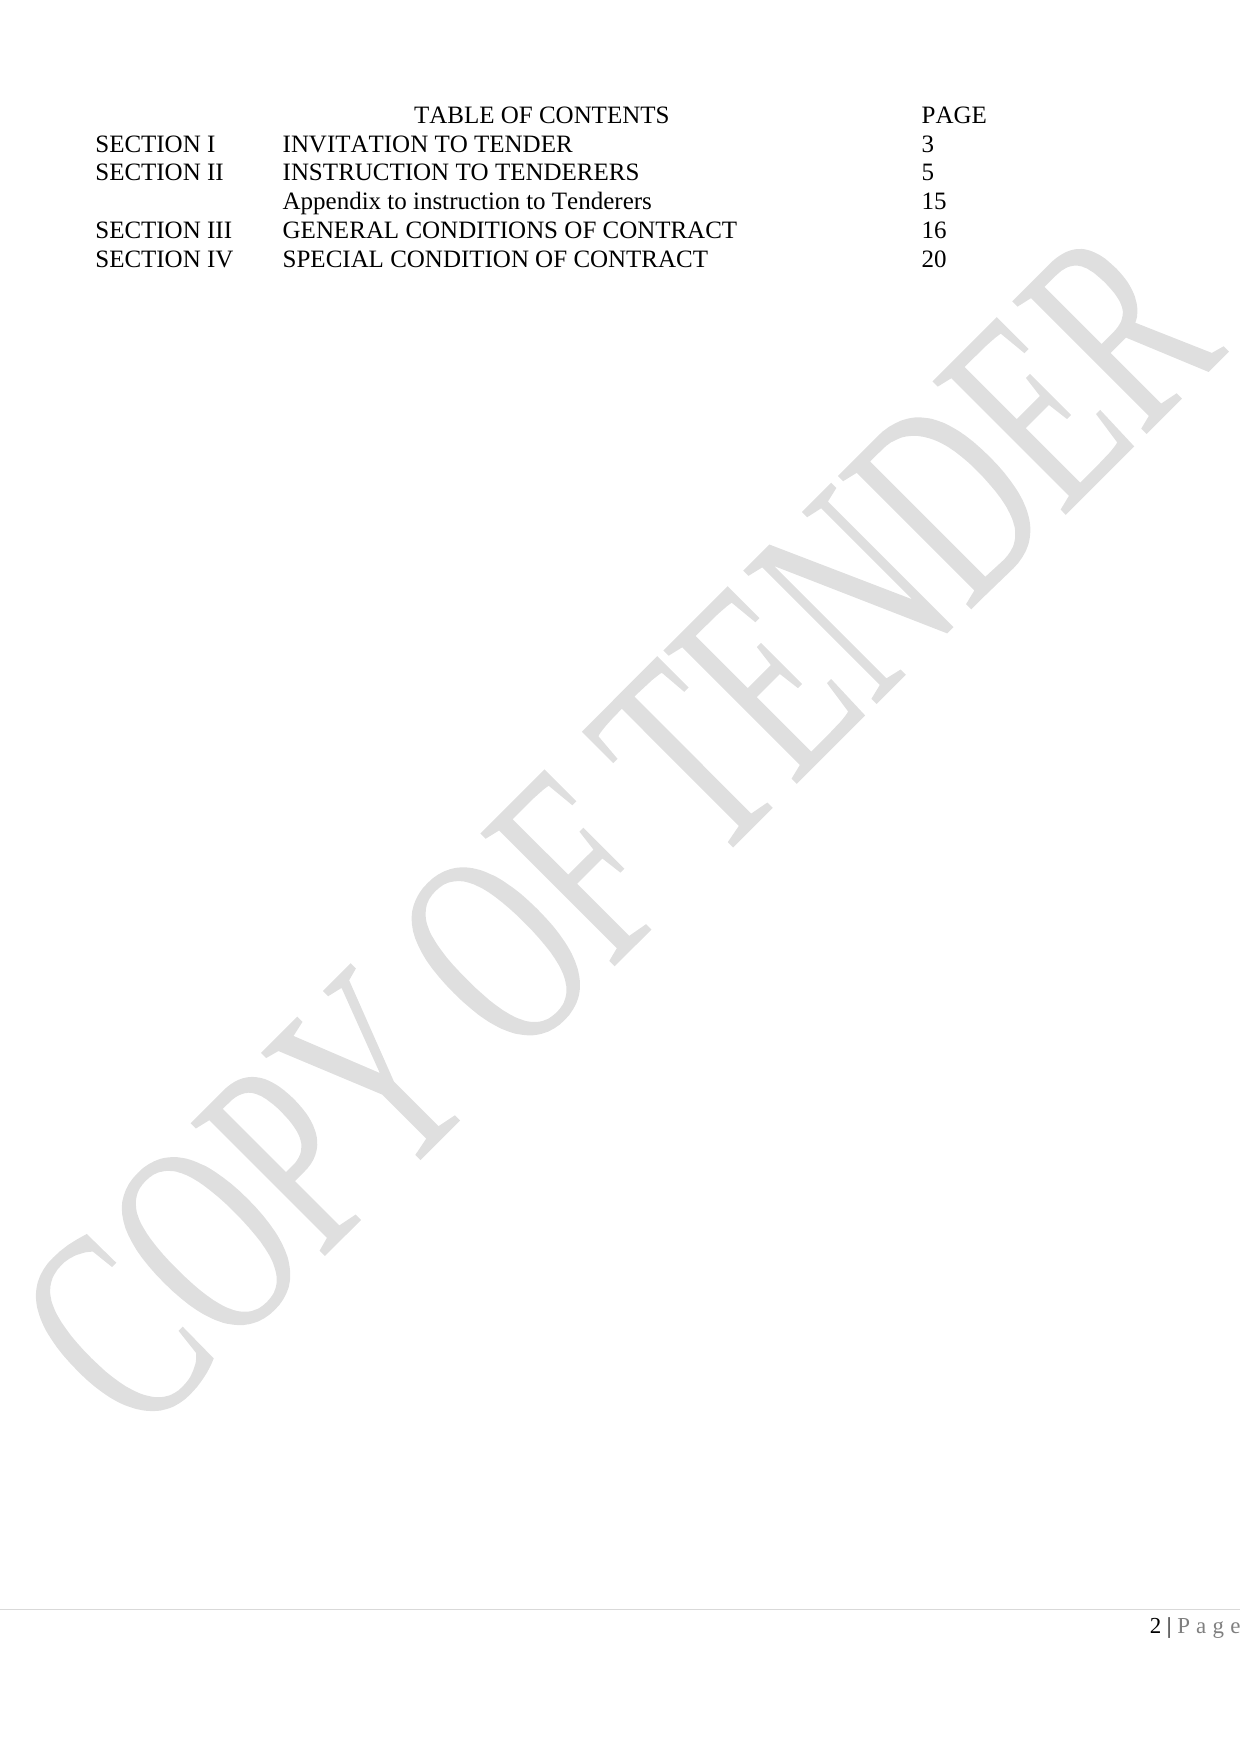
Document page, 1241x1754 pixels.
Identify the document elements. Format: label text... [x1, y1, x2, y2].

table_cell Appendix to instruction to Tenderers [271, 186, 910, 215]
table_cell 5 [910, 158, 1162, 186]
table_cell 16 [910, 215, 1162, 244]
table_cell INSTRUCTION TO TENDERERS [271, 158, 910, 186]
table_header TABLE OF CONTENTS [84, 100, 910, 129]
table_header PAGE [910, 100, 1162, 129]
table_cell GENERAL CONDITIONS OF CONTRACT [271, 215, 910, 244]
table_cell 3 [910, 129, 1162, 157]
table_cell SECTION III [84, 215, 271, 244]
table_cell SPECIAL CONDITION OF CONTRACT [271, 244, 910, 272]
table_cell 20 [910, 244, 1162, 272]
table_cell SECTION IV [84, 244, 271, 272]
table_cell INVITATION TO TENDER [271, 129, 910, 157]
table_cell 15 [910, 186, 1162, 215]
table_cell SECTION I [84, 129, 271, 157]
table_cell SECTION II [84, 158, 271, 215]
